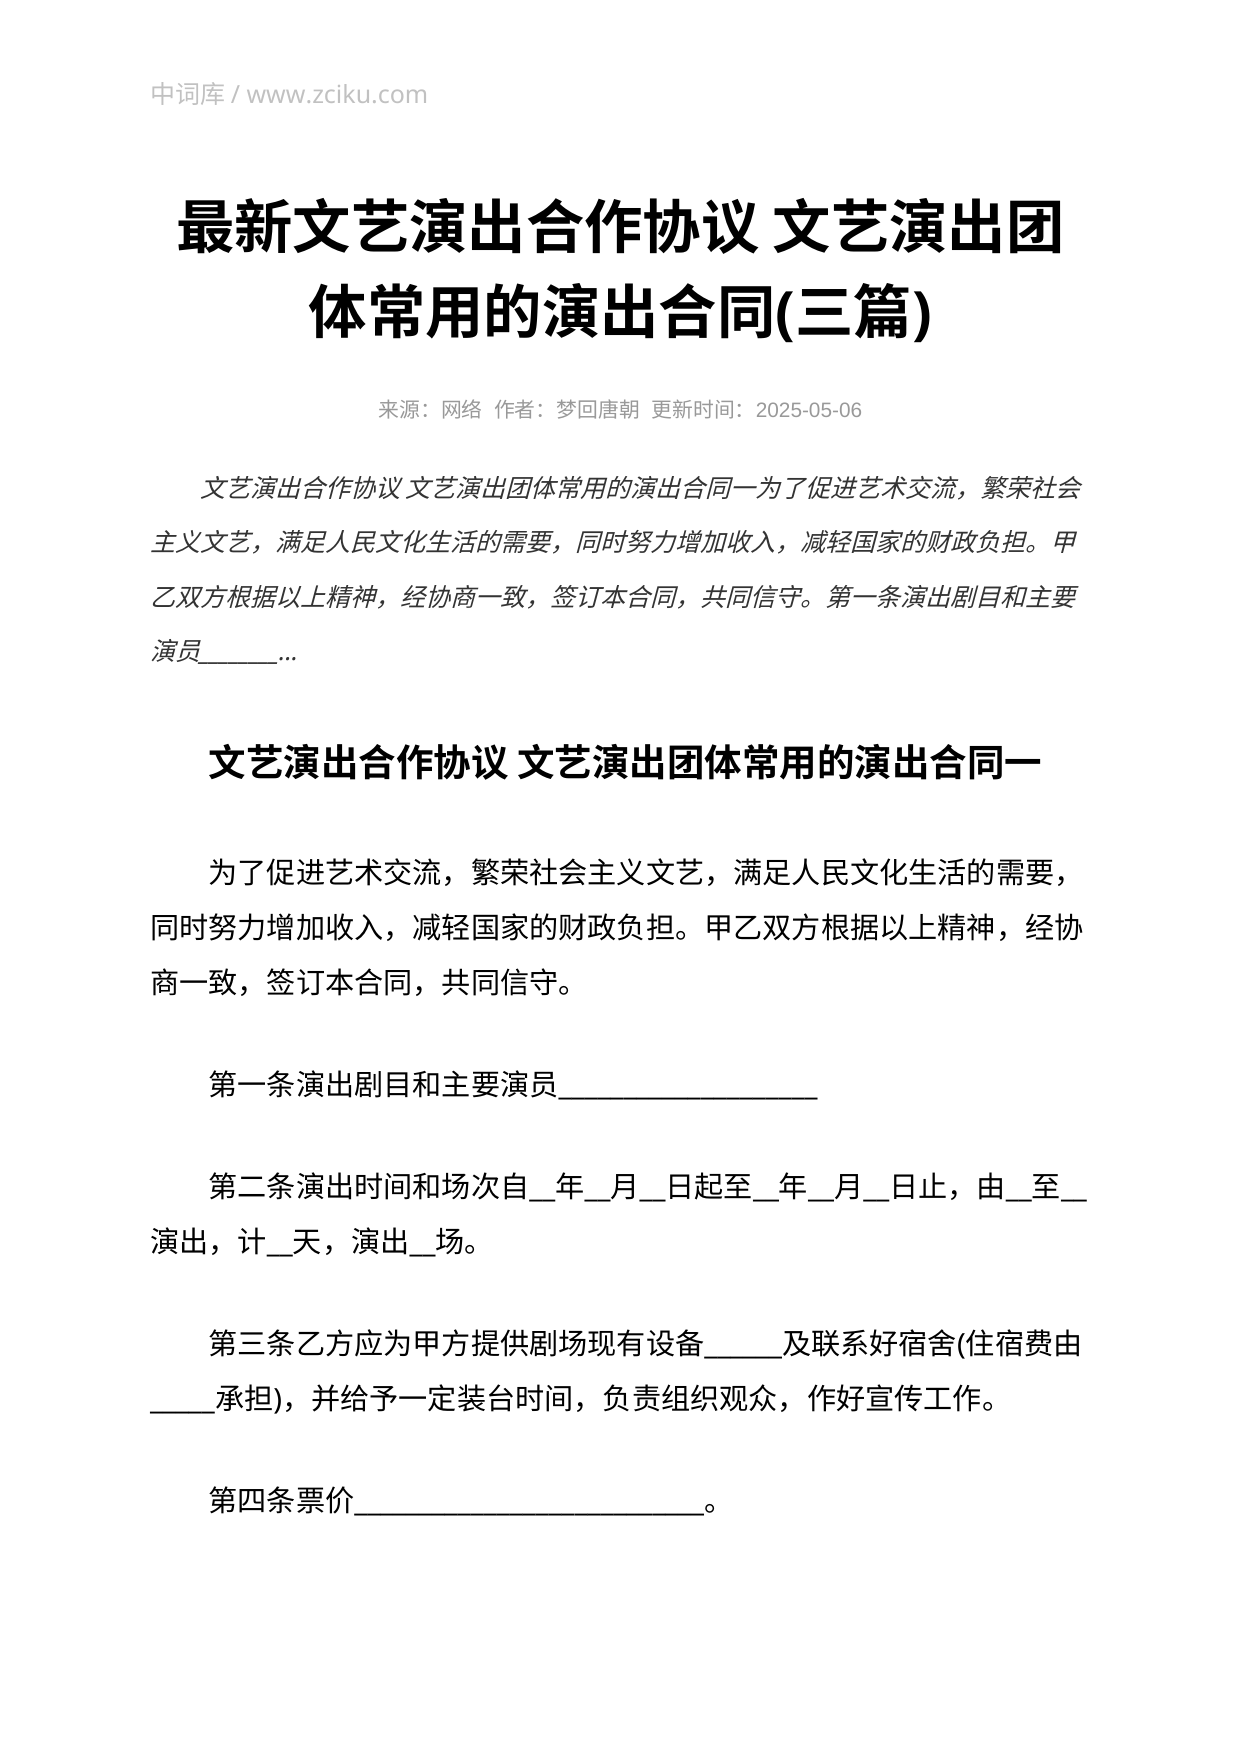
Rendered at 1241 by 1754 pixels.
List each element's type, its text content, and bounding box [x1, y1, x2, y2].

text 第一条演出剧目和主要演员____________________ [150, 1062, 1090, 1104]
text 为了促进艺术交流，繁荣社会主义文艺，满足人民文化生活的需要，同时努力增加收入，减轻国家的财政负担。甲乙双方根据以上精神，经协商一致，签订本合同，共同信守。 [150, 850, 1090, 1002]
text 文艺演出合作协议 文艺演出团体常用的演出合同一 [150, 733, 1090, 787]
text 第四条票价___________________________。 [150, 1477, 1090, 1520]
text 文艺演出合作协议 文艺演出团体常用的演出合同一为了促进艺术交流，繁荣社会主义文艺，满足人民文化生活的需要，同时努力增加收入，减轻国家的财政负担。甲乙双方根据以上精神，经协商一致，签订本合同，共同信守。第一条演出剧目和主要演员________... [150, 468, 1090, 668]
text 来源：网络 作者：梦回唐朝 更新时间：2025-05-06 [150, 397, 1090, 421]
subtitle 最新文艺演出合作协议 文艺演出团体常用的演出合同(三篇) [150, 181, 1090, 351]
text 第二条演出时间和场次自__年__月__日起至__年__月__日止，由__至__演出，计__天，演出__场。 [150, 1163, 1090, 1261]
text 第三条乙方应为甲方提供剧场现有设备______及联系好宿舍(住宿费由_____承担)，并给予一定装台时间，负责组织观众，作好宣传工作。 [150, 1321, 1090, 1418]
